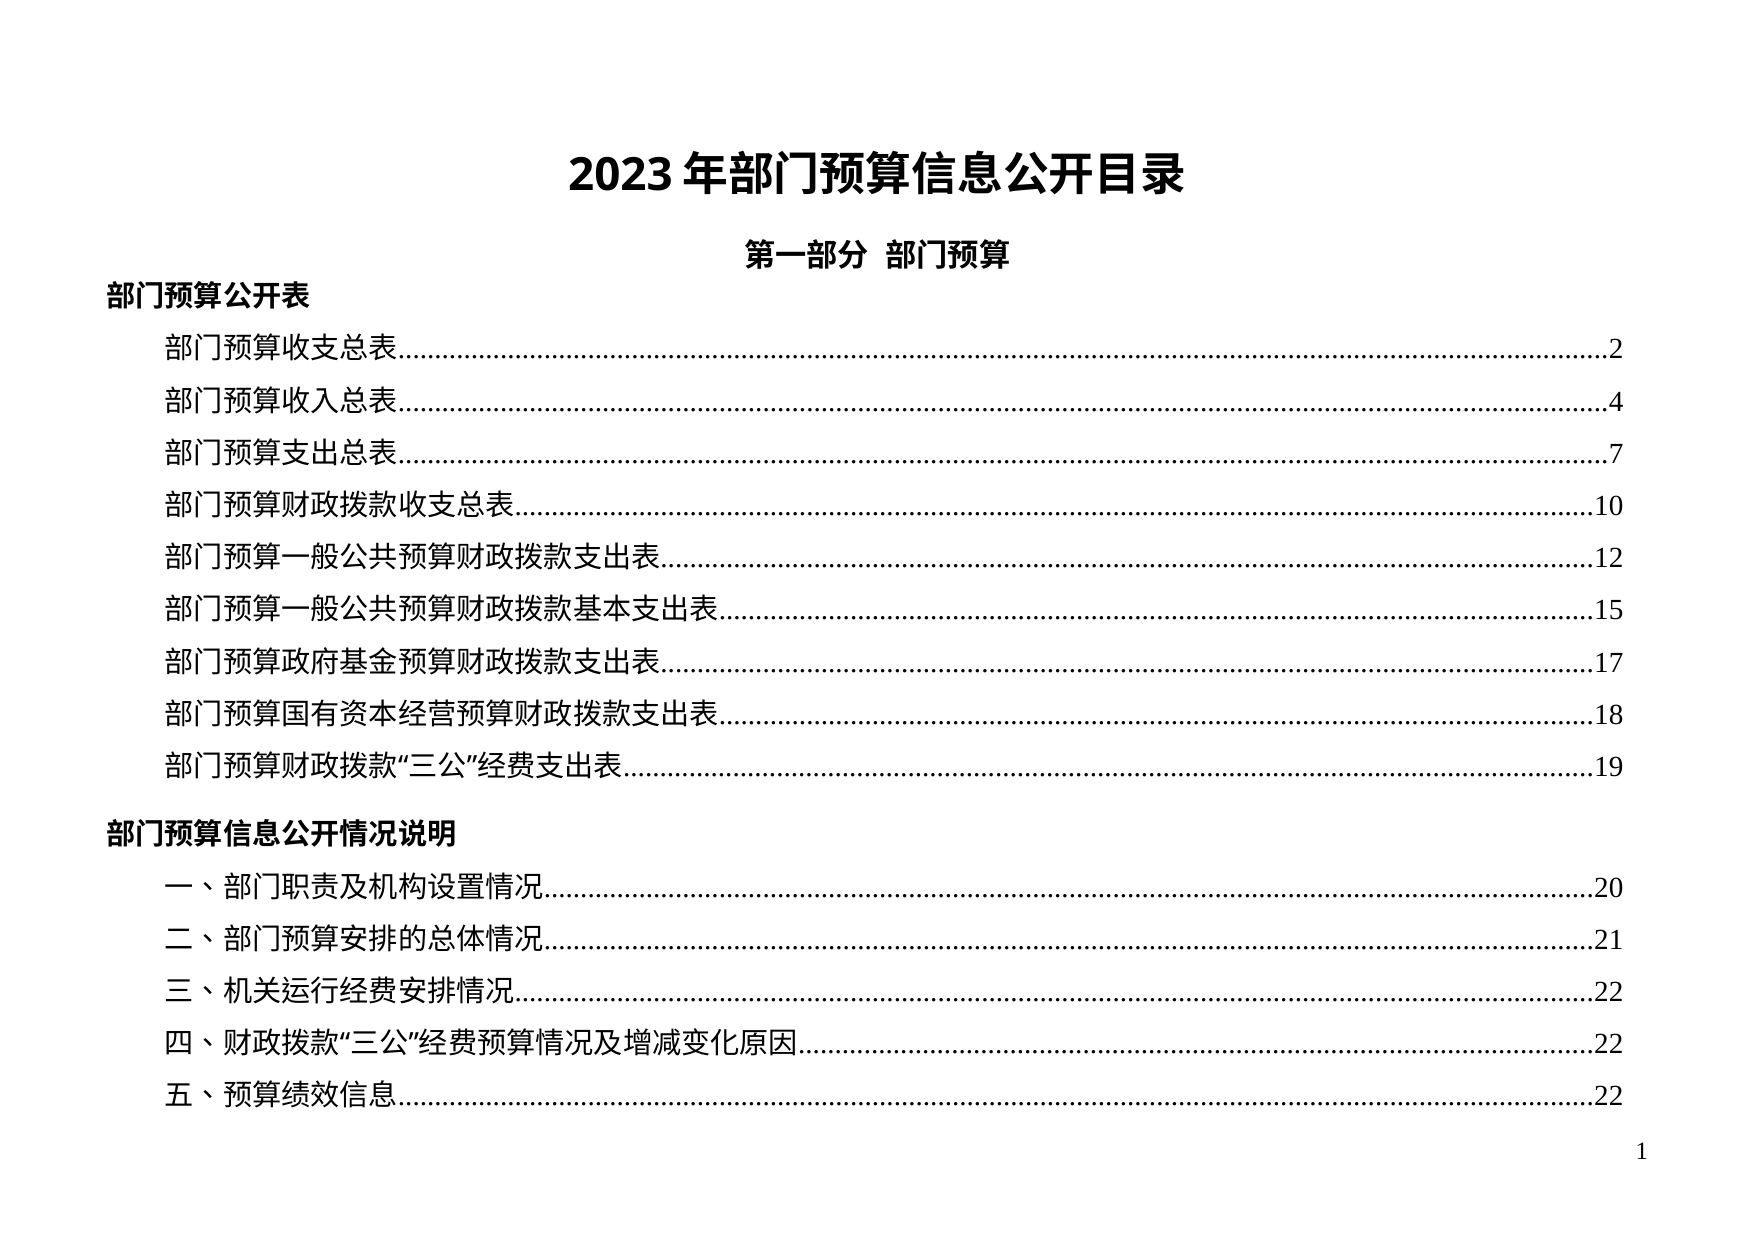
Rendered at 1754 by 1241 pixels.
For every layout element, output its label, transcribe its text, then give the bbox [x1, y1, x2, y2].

text 2023年部门预算信息公开目录 [106, 142, 1648, 204]
text 部门预算财政拨款收支总表 10 [106, 484, 1648, 524]
text 第一部分 部门预算 [106, 233, 1648, 276]
text 部门预算信息公开情况说明 [106, 814, 1648, 853]
text 四、财政拨款“三公”经费预算情况及增减变化原因 22 [106, 1022, 1648, 1062]
text 五、预算绩效信息 22 [106, 1074, 1648, 1114]
text 部门预算收支总表 2 [106, 328, 1648, 367]
text 部门预算一般公共预算财政拨款基本支出表 15 [106, 589, 1648, 628]
text 部门预算一般公共预算财政拨款支出表 12 [106, 536, 1648, 576]
text 部门预算公开表 [106, 276, 1648, 315]
text 部门预算支出总表 7 [106, 432, 1648, 472]
text 三、机关运行经费安排情况 22 [106, 970, 1648, 1010]
text 部门预算政府基金预算财政拨款支出表 17 [106, 641, 1648, 681]
text 部门预算国有资本经营预算财政拨款支出表 18 [106, 693, 1648, 733]
text 部门预算财政拨款“三公”经费支出表 19 [106, 745, 1648, 785]
text 二、部门预算安排的总体情况 21 [106, 918, 1648, 958]
text 一、部门职责及机构设置情况 20 [106, 866, 1648, 906]
text 部门预算收入总表 4 [106, 380, 1648, 419]
